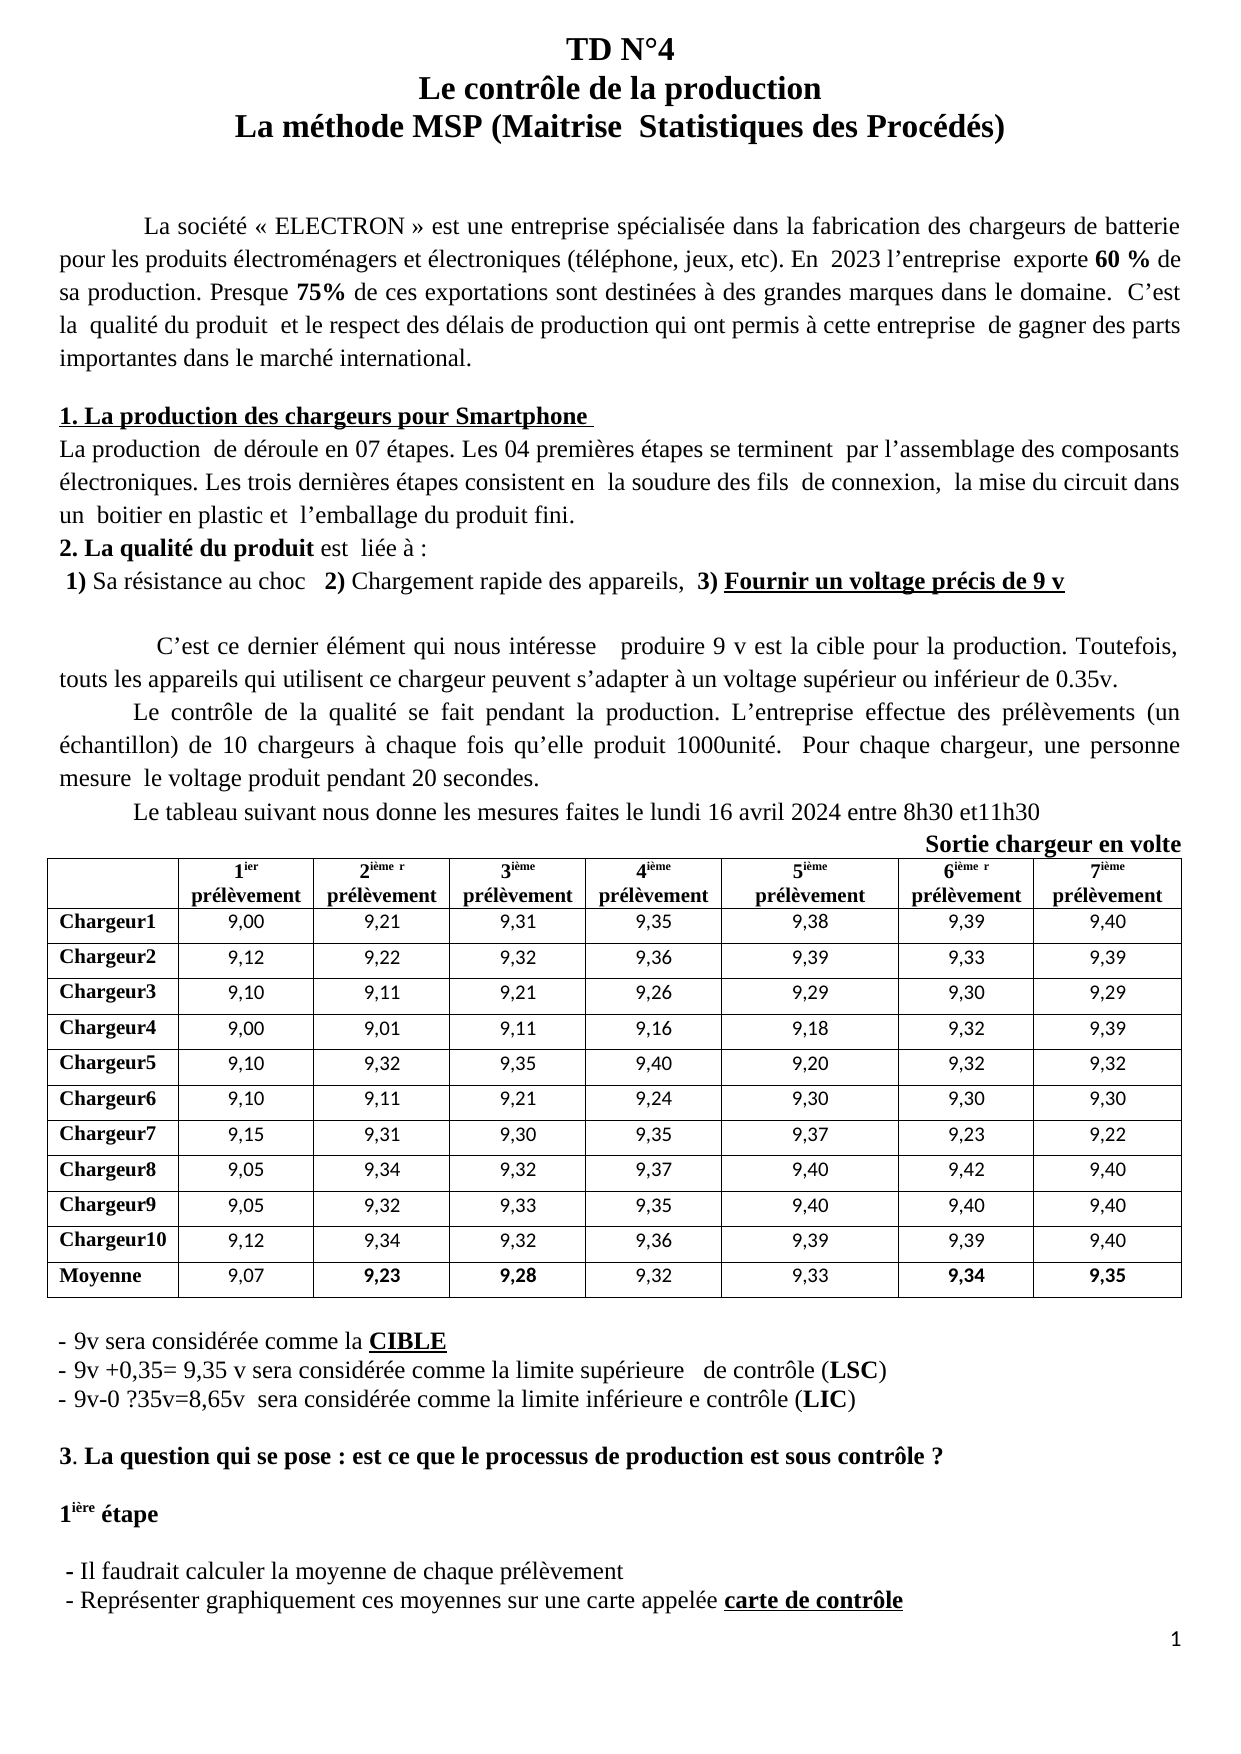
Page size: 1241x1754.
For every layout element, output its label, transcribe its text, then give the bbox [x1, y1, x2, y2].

table_cell 9,10 [179, 1050, 313, 1084]
table_cell 9,35 [586, 909, 721, 943]
table_cell 9,12 [179, 944, 313, 978]
table_cell 9,32 [899, 1050, 1033, 1084]
table_header 1ier prélèvement [179, 859, 313, 907]
table_cell 9,05 [179, 1192, 313, 1226]
table_cell Chargeur1 [48, 909, 178, 943]
table_cell 9,22 [314, 944, 449, 978]
table_cell Chargeur4 [48, 1015, 178, 1049]
text La méthode MSP (Maitrise Statistiques des Procédés) [59, 106, 1181, 144]
table_cell 9,32 [1034, 1050, 1181, 1084]
table_cell 9,39 [1034, 1015, 1181, 1049]
table_cell 9,11 [314, 1086, 449, 1120]
text Le contrôle de la production [59, 68, 1181, 106]
table_cell 9,11 [314, 979, 449, 1014]
text La société « ELECTRON » est une entreprise spécialisée dans la fabrication des chargeurs de batterie pour les produits électroménagers et électroniques (téléphone, jeux, etc). En 2023 l’entreprise exporte 60 % de sa production. Presque 75% de ces exportations sont destinées à des grandes marques dans le domaine. C’est la qualité du produit et le respect des délais de production qui ont permis à cette entreprise de gagner des parts importantes dans le marché international. [59, 211, 1181, 372]
table_cell 9,32 [899, 1015, 1033, 1049]
table_cell 9,12 [179, 1227, 313, 1262]
table_cell 9,32 [450, 1227, 585, 1262]
text TD N°4 [59, 29, 1181, 68]
text 1ière étape [59, 1499, 1181, 1527]
table_cell 9,30 [722, 1086, 898, 1120]
table_cell 9,36 [586, 1227, 721, 1262]
table_header [48, 859, 178, 907]
table_cell 9,40 [899, 1192, 1033, 1226]
table_cell 9,35 [1034, 1263, 1181, 1297]
table_cell 9,34 [899, 1263, 1033, 1297]
table_cell 9,39 [722, 944, 898, 978]
table_cell 9,38 [722, 909, 898, 943]
table_cell 9,10 [179, 979, 313, 1014]
table_cell 9,40 [1034, 909, 1181, 943]
table_cell 9,29 [722, 979, 898, 1014]
table_cell 9,34 [314, 1156, 449, 1191]
table_cell 9,33 [722, 1263, 898, 1297]
table_cell 9,40 [722, 1156, 898, 1191]
table_cell 9,30 [1034, 1086, 1181, 1120]
table_cell 9,39 [899, 909, 1033, 943]
table_cell 9,22 [1034, 1121, 1181, 1155]
table_cell 9,21 [450, 979, 585, 1014]
table_cell 9,21 [450, 1086, 585, 1120]
table_cell 9,40 [586, 1050, 721, 1084]
text - Il faudrait calculer la moyenne de chaque prélèvement [59, 1556, 1181, 1585]
table_cell 9,30 [450, 1121, 585, 1155]
table_cell Chargeur5 [48, 1050, 178, 1084]
table_cell Chargeur10 [48, 1227, 178, 1262]
table_cell 9,21 [314, 909, 449, 943]
table_header 5ième prélèvement [722, 859, 898, 907]
list 9v-0 ?35v=8,65v sera considérée comme la limite inférieure e contrôle (LIC) [58, 1384, 1181, 1412]
table_cell 9,26 [586, 979, 721, 1014]
text C’est ce dernier élément qui nous intéresse produire 9 v est la cible pour la production. Toutefois, touts les appareils qui utilisent ce chargeur peuvent s’adapter à un voltage supérieur ou inférieur de 0.35v. [59, 631, 1181, 693]
text 1) Sa résistance au choc 2) Chargement rapide des appareils, 3) Fournir un voltage précis de 9 v [59, 566, 1181, 595]
table_cell 9,23 [314, 1263, 449, 1297]
table_cell 9,35 [586, 1121, 721, 1155]
table_cell 9,00 [179, 909, 313, 943]
table_cell 9,32 [450, 944, 585, 978]
table_cell 9,39 [722, 1227, 898, 1262]
table_cell 9,15 [179, 1121, 313, 1155]
table_cell Chargeur6 [48, 1086, 178, 1120]
table_cell 9,10 [179, 1086, 313, 1120]
table_cell Chargeur2 [48, 944, 178, 978]
table_cell 9,32 [314, 1192, 449, 1226]
text - Représenter graphiquement ces moyennes sur une carte appelée carte de contrôle [59, 1585, 1181, 1614]
text 2. La qualité du produit est liée à : [59, 533, 1181, 562]
table_cell 9,16 [586, 1015, 721, 1049]
table_cell 9,32 [450, 1156, 585, 1191]
table_cell Chargeur3 [48, 979, 178, 1014]
table_cell 9,28 [450, 1263, 585, 1297]
table_header 6ième r prélèvement [899, 859, 1033, 907]
list 9v sera considérée comme la CIBLE [58, 1326, 1181, 1355]
table_header 3ième prélèvement [450, 859, 585, 907]
table_cell 9,40 [1034, 1227, 1181, 1262]
table_cell 9,39 [899, 1227, 1033, 1262]
text 3. La question qui se pose : est ce que le processus de production est sous contrôle ? [59, 1441, 1181, 1470]
table_cell 9,18 [722, 1015, 898, 1049]
text La production de déroule en 07 étapes. Les 04 premières étapes se terminent par l’assemblage des composants électroniques. Les trois dernières étapes consistent en la soudure des fils de connexion, la mise du circuit dans un boitier en plastic et l’emballage du produit fini. [59, 434, 1181, 529]
table_cell 9,37 [722, 1121, 898, 1155]
table_cell 9,07 [179, 1263, 313, 1297]
table_cell 9,24 [586, 1086, 721, 1120]
table_cell 9,30 [899, 1086, 1033, 1120]
table_cell 9,11 [450, 1015, 585, 1049]
table_cell 9,05 [179, 1156, 313, 1191]
table_header 2ième r prélèvement [314, 859, 449, 907]
table_cell 9,23 [899, 1121, 1033, 1155]
table_cell 9,33 [450, 1192, 585, 1226]
table_cell 9,40 [1034, 1156, 1181, 1191]
table_cell 9,33 [899, 944, 1033, 978]
text Le contrôle de la qualité se fait pendant la production. L’entreprise effectue des prélèvements (un échantillon) de 10 chargeurs à chaque fois qu’elle produit 1000unité. Pour chaque chargeur, une personne mesure le voltage produit pendant 20 secondes. [59, 697, 1181, 792]
table_cell 9,31 [450, 909, 585, 943]
table_cell 9,30 [899, 979, 1033, 1014]
table_header 7ième prélèvement [1034, 859, 1181, 907]
table_cell Chargeur8 [48, 1156, 178, 1191]
table_cell 9,42 [899, 1156, 1033, 1191]
table_cell 9,39 [1034, 944, 1181, 978]
table_cell 9,35 [586, 1192, 721, 1226]
list 9v +0,35= 9,35 v sera considérée comme la limite supérieure de contrôle (LSC) [58, 1355, 1181, 1384]
table_cell 9,20 [722, 1050, 898, 1084]
table_cell 9,37 [586, 1156, 721, 1191]
table_cell 9,35 [450, 1050, 585, 1084]
table_cell Moyenne [48, 1263, 178, 1297]
table_cell 9,40 [722, 1192, 898, 1226]
text Sortie chargeur en volte [59, 829, 1181, 858]
text 1. La production des chargeurs pour Smartphone [59, 401, 1181, 430]
table_cell 9,40 [1034, 1192, 1181, 1226]
table_cell 9,34 [314, 1227, 449, 1262]
text Le tableau suivant nous donne les mesures faites le lundi 16 avril 2024 entre 8h30 et11h30 [59, 797, 1181, 825]
table_cell Chargeur9 [48, 1192, 178, 1226]
table_cell 9,00 [179, 1015, 313, 1049]
table_header 4ième prélèvement [586, 859, 721, 907]
table_cell 9,32 [314, 1050, 449, 1084]
table_cell 9,29 [1034, 979, 1181, 1014]
table_cell Chargeur7 [48, 1121, 178, 1155]
table_cell 9,36 [586, 944, 721, 978]
table_cell 9,32 [586, 1263, 721, 1297]
table_cell 9,01 [314, 1015, 449, 1049]
table_cell 9,31 [314, 1121, 449, 1155]
